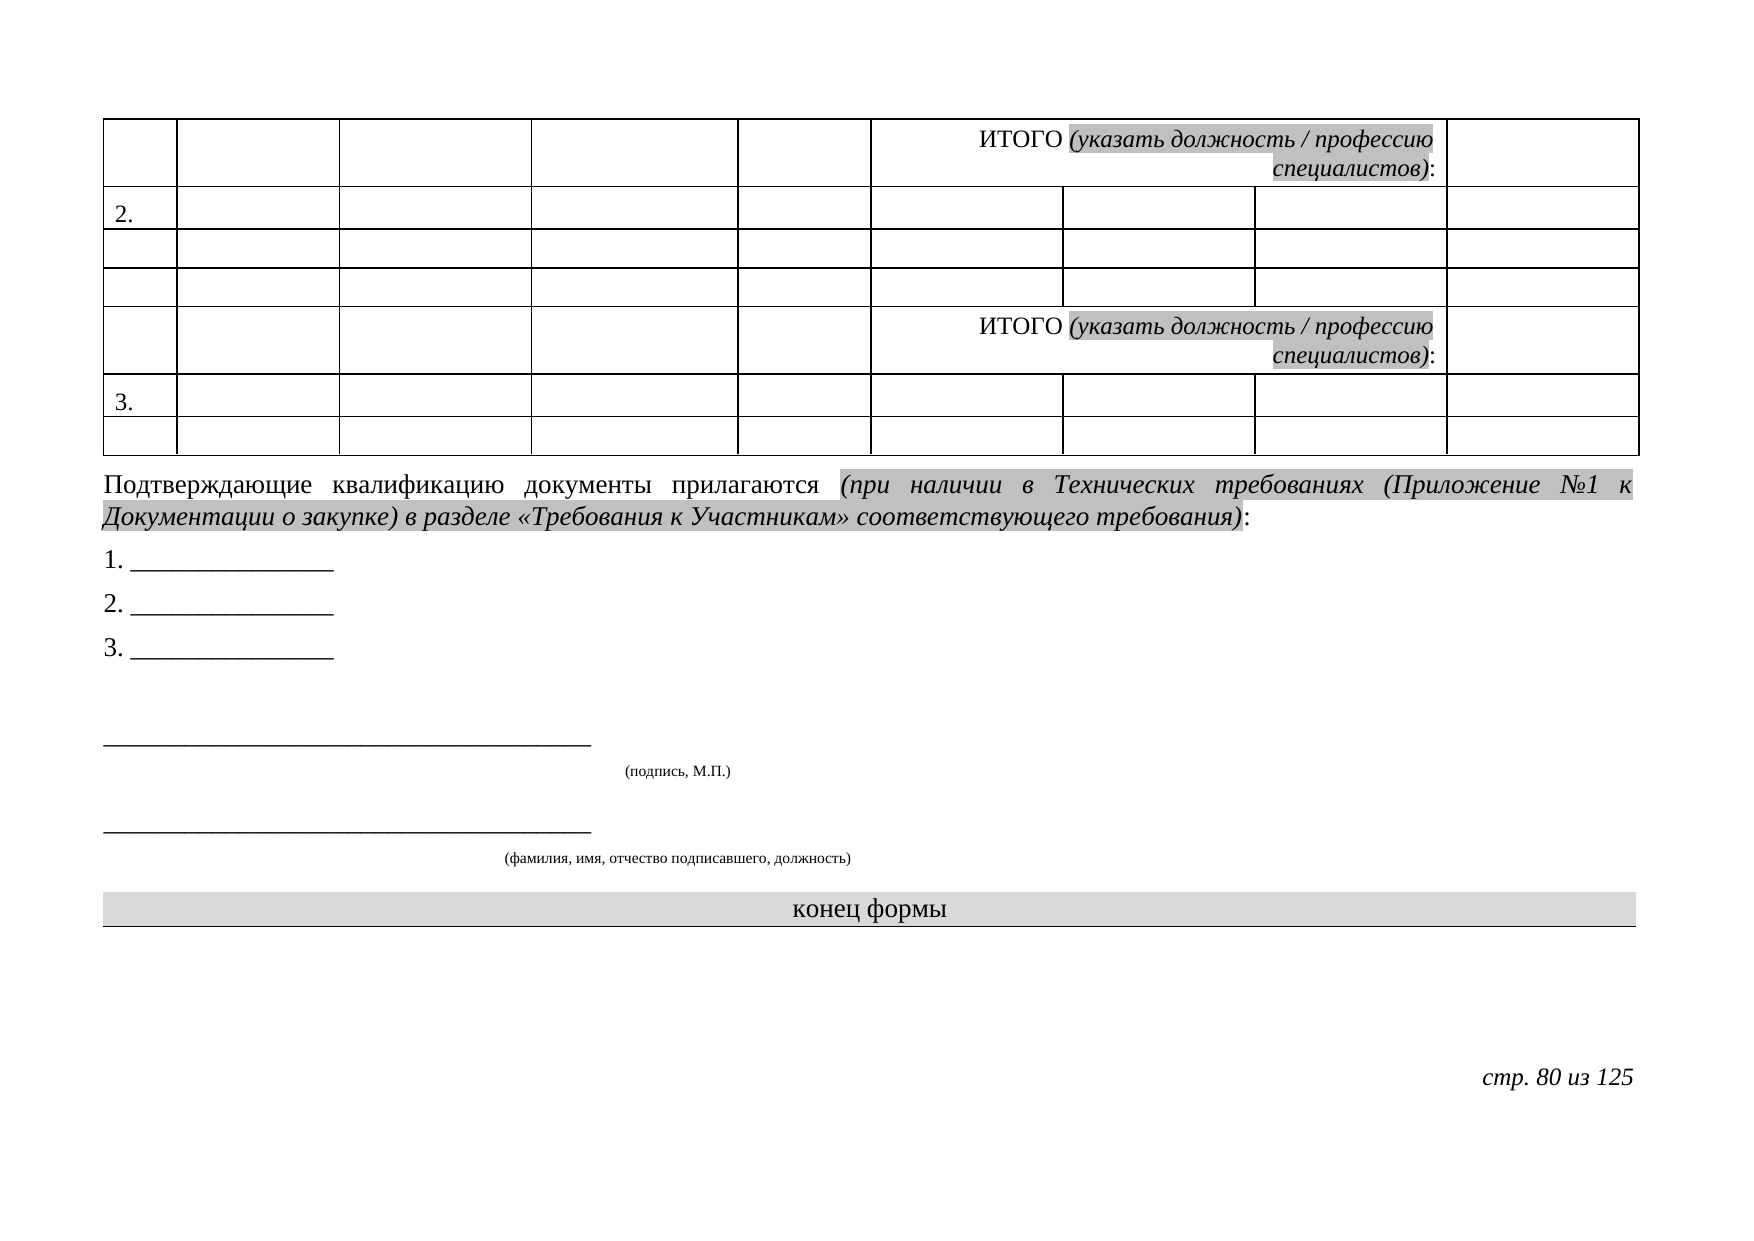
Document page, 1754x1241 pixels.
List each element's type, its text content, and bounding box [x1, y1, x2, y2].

table_cell [1256, 187, 1446, 228]
table_cell [340, 269, 531, 306]
table_cell [104, 417, 176, 454]
table_cell [178, 375, 339, 416]
table_cell [340, 307, 531, 373]
table_cell [872, 230, 1062, 267]
table_cell [872, 269, 1062, 306]
table_cell [739, 375, 870, 416]
table_cell [340, 187, 531, 228]
table_cell [739, 307, 870, 373]
text (подпись, М.П.) [103, 762, 1252, 793]
table_cell [1064, 375, 1254, 416]
table_cell [178, 417, 339, 454]
table_cell [178, 187, 339, 228]
table_cell [1256, 375, 1446, 416]
table_cell [104, 269, 176, 306]
table_cell [1448, 375, 1638, 416]
text (фамилия, имя, отчество подписавшего, должность) [103, 849, 1252, 880]
table_cell [104, 120, 176, 186]
table_cell [178, 230, 339, 267]
text 3. _______________ [103, 631, 1636, 662]
table_cell [739, 269, 870, 306]
table_cell [1256, 269, 1446, 306]
table_cell [104, 375, 176, 416]
table_cell [1448, 269, 1638, 306]
table_cell [178, 120, 339, 186]
text 2. _______________ [103, 587, 1636, 618]
table_cell ИТОГО (указать должность / профессию специалистов): [872, 307, 1446, 373]
table_cell [532, 417, 737, 454]
table_cell [178, 307, 339, 373]
table_cell [872, 375, 1062, 416]
table_cell ИТОГО (указать должность / профессию специалистов): [872, 120, 1446, 186]
text Подтверждающие квалификацию документы прилагаются (при наличии в Технических требованиях (Приложение №1 к Документации о закупке) в разделе «Требования к Участникам» соответствующего требования): [103, 468, 1636, 531]
table_cell [532, 120, 737, 186]
table_cell [1448, 230, 1638, 267]
text конец формы [103, 892, 1636, 926]
table_cell [1448, 417, 1638, 454]
table_cell [872, 417, 1062, 454]
table_cell [872, 187, 1062, 228]
table_cell [1448, 307, 1638, 373]
table_cell [532, 230, 737, 267]
table_cell [1256, 417, 1446, 454]
text ____________________________________ [103, 718, 1636, 749]
table_cell [104, 230, 176, 267]
table_cell [340, 417, 531, 454]
table_cell [1064, 187, 1254, 228]
table_cell [739, 417, 870, 454]
text ____________________________________ [103, 805, 1636, 836]
table_cell [532, 375, 737, 416]
table_cell [104, 307, 176, 373]
table_cell [1448, 187, 1638, 228]
table_cell [532, 187, 737, 228]
table_cell [340, 375, 531, 416]
table_cell [340, 120, 531, 186]
table_cell [178, 269, 339, 306]
table_cell [1448, 120, 1638, 186]
text 1. _______________ [103, 543, 1636, 574]
table_cell [532, 307, 737, 373]
table_cell [739, 187, 870, 228]
table_cell [1064, 417, 1254, 454]
table_cell [1064, 230, 1254, 267]
table_cell [739, 230, 870, 267]
table_cell [340, 230, 531, 267]
table_cell [532, 269, 737, 306]
table_cell [1064, 269, 1254, 306]
table_cell [739, 120, 870, 186]
table_cell [104, 187, 176, 228]
table_cell [1256, 230, 1446, 267]
